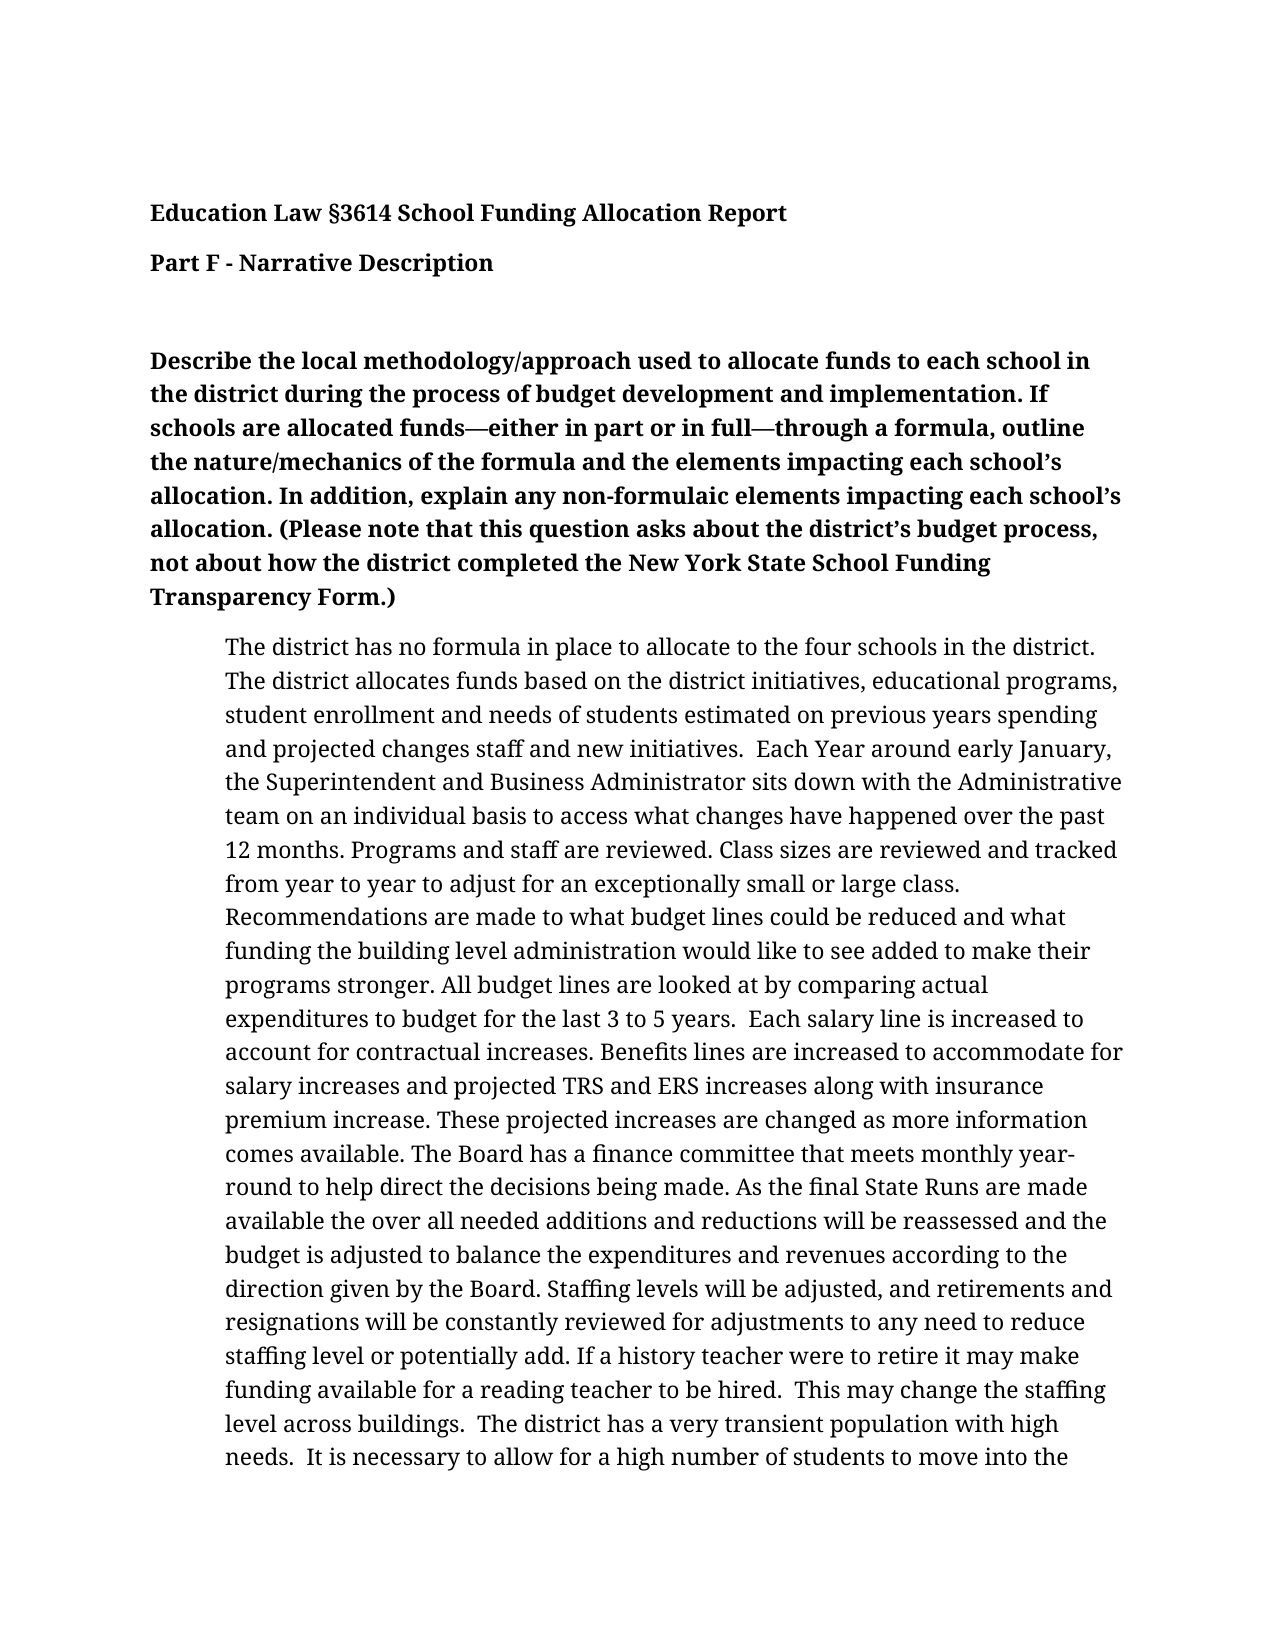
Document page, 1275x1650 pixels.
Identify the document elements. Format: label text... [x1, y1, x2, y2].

text Education Law §3614 School Funding Allocation Report [150, 197, 1125, 228]
text Part F - Narrative Description [150, 247, 1125, 278]
list Describe the local methodology/approach used to allocate funds to each school in the district during the process of budget development and implementation. If schools are allocated funds—either in part or in full—through a formula, outline the nature/mechanics of the formula and the elements impacting each school’s allocation. In addition, explain any non-formulaic elements impacting each school’s allocation. (Please note that this question asks about the district’s budget process, not about how the district completed the New York State School Funding Transparency Form.) [150, 344, 1125, 612]
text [225, 631, 1125, 1472]
